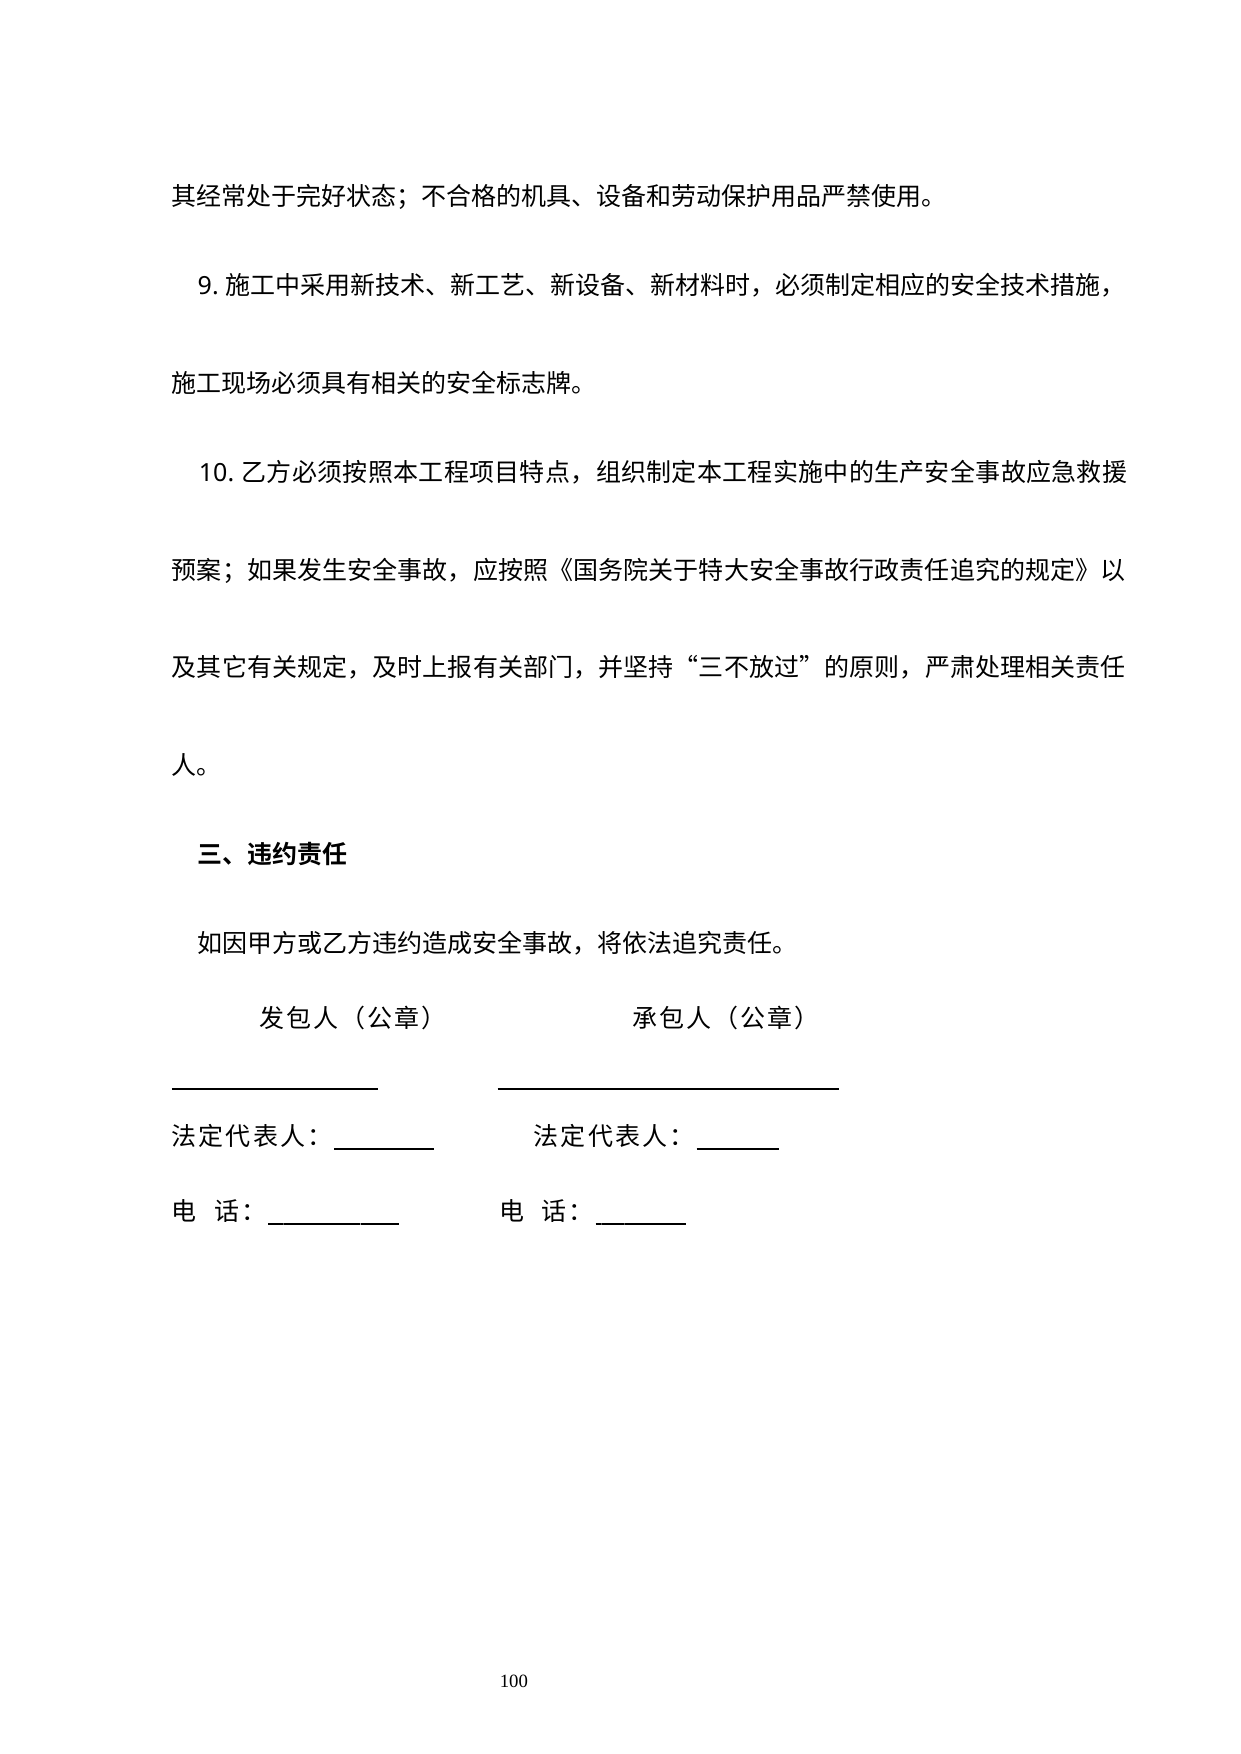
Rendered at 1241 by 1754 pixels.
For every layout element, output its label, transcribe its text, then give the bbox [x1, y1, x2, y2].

text 发包人（公章） 承包人（公章） [172, 999, 1128, 1035]
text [172, 162, 1128, 227]
text 三、违约责任 [172, 820, 1128, 885]
text 法定代表人： 法定代表人： [172, 1117, 1128, 1153]
text 如因甲方或乙方违约造成安全事故，将依法追究责任。 [172, 909, 1128, 974]
text 电 话： 电 话： [172, 1177, 1128, 1242]
text 9. 施工中采用新技术、新工艺、新设备、新材料时，必须制定相应的安全技术措施，施工现场必须具有相关的安全标志牌。 [172, 251, 1128, 414]
text 10. 乙方必须按照本工程项目特点，组织制定本工程实施中的生产安全事故应急救援预案；如果发生安全事故，应按照《国务院关于特大安全事故行政责任追究的规定》以及其它有关规定，及时上报有关部门，并坚持“三不放过”的原则，严肃处理相关责任人。 [172, 438, 1128, 796]
